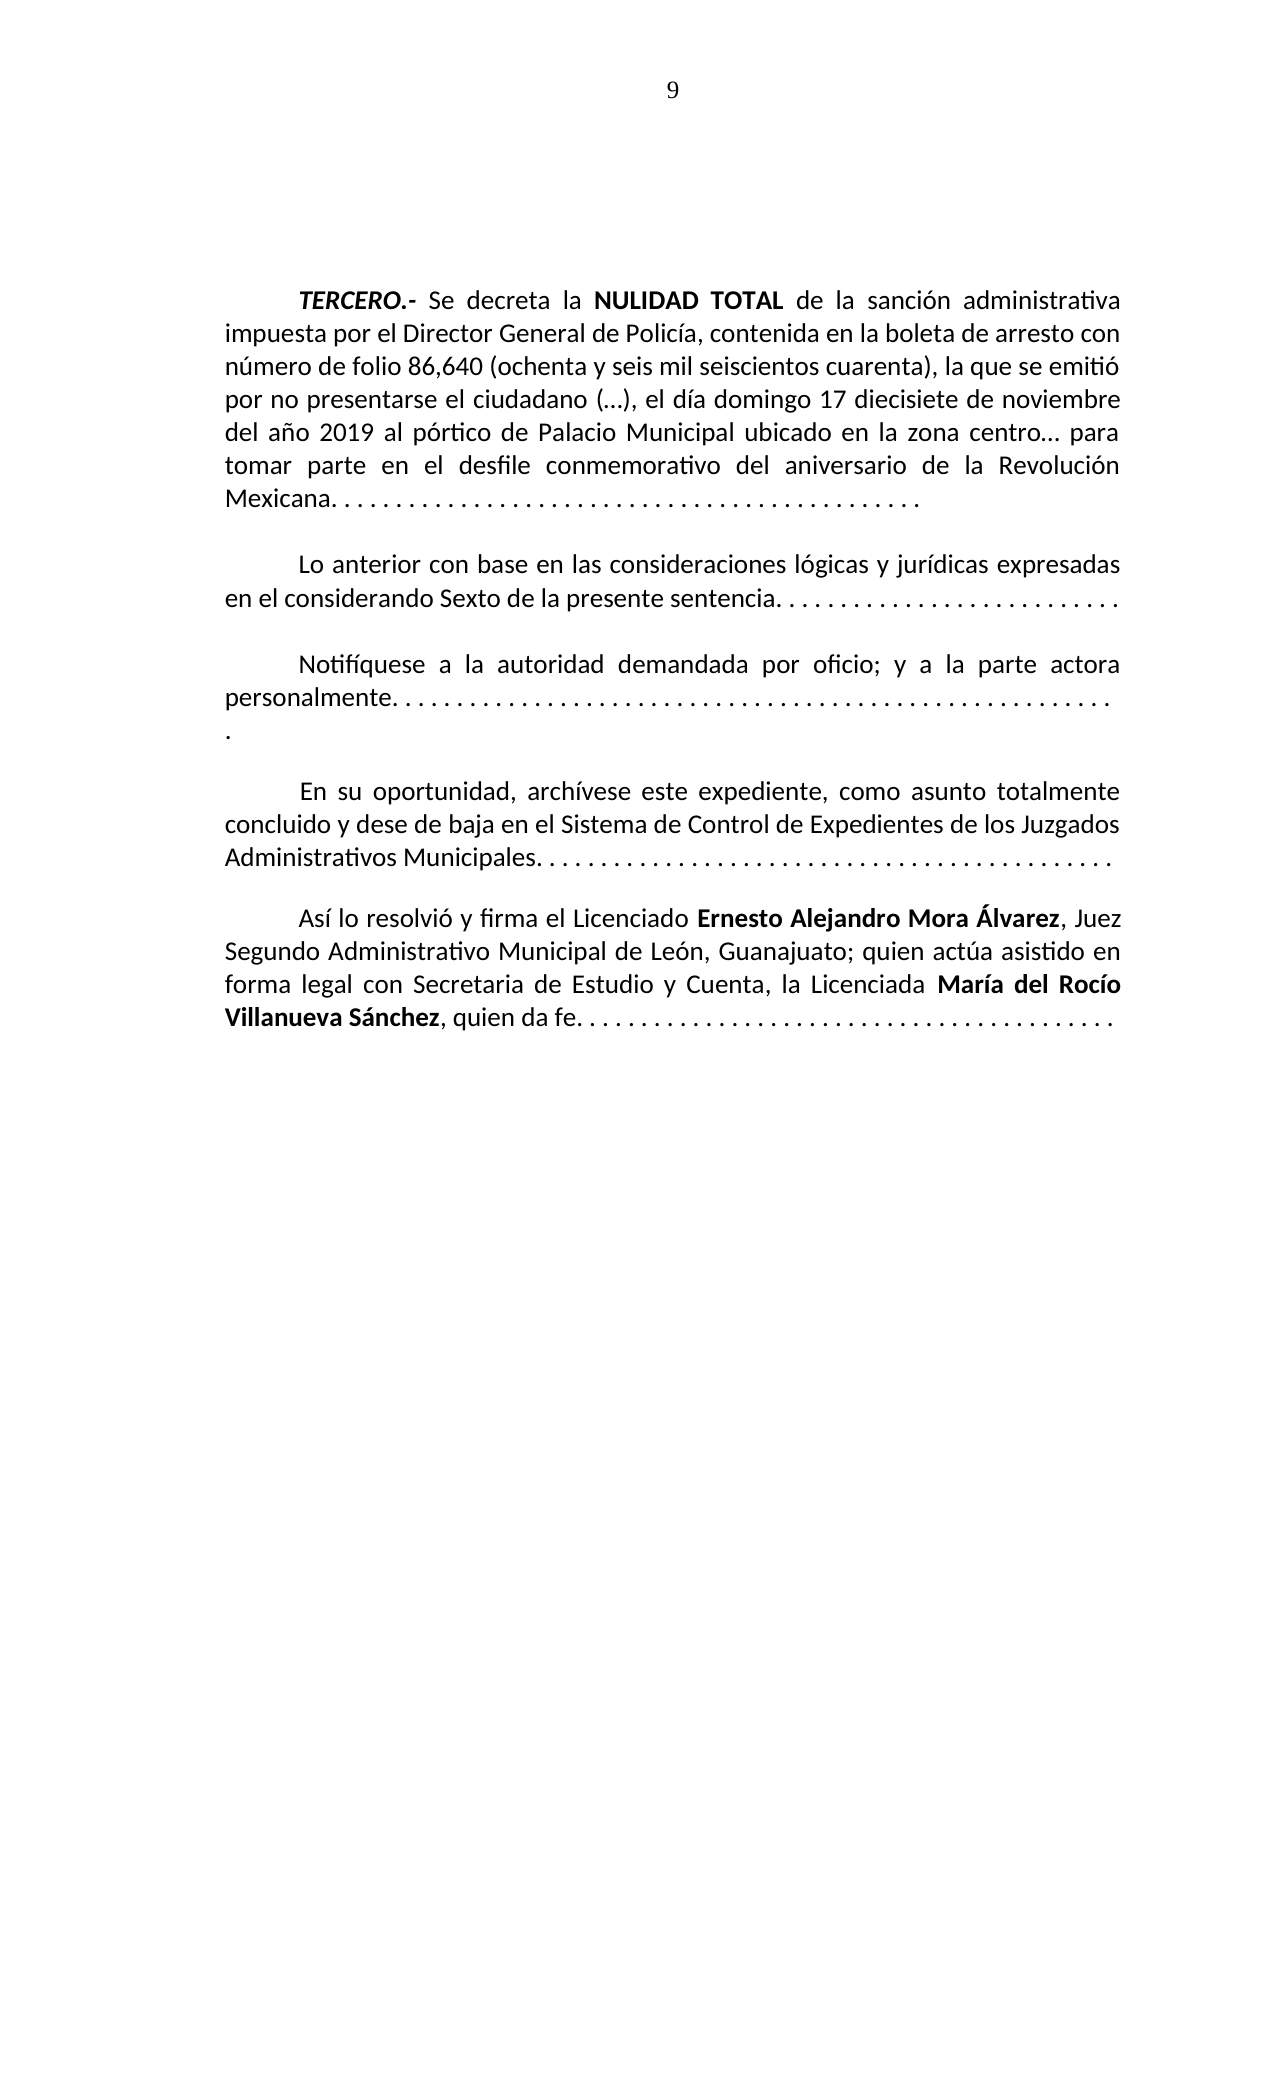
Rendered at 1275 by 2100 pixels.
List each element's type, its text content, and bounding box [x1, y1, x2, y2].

text Notifíquese a la autoridad demandada por oficio; y a la parte actora personalmente. . . . . . . . . . . . . . . . . . . . . . . . . . . . . . . . . . . . . . . . . . . . . . . . . . . . . . . . . [224, 647, 1121, 746]
subtitle TERCERO.- Se decreta la NULIDAD TOTAL de la sanción administrativa impuesta por el Director General de Policía, contenida en la boleta de arresto con número de folio 86,640 (ochenta y seis mil seiscientos cuarenta), la que se emitió por no presentarse el ciudadano (…), el día domingo 17 diecisiete de noviembre del año 2019 al pórtico de Palacio Municipal ubicado en la zona centro… para tomar parte en el desfile conmemorativo del aniversario de la Revolución Mexicana. . . . . . . . . . . . . . . . . . . . . . . . . . . . . . . . . . . . . . . . . . . . . . [224, 283, 1121, 515]
text Así lo resolvió y firma el Licenciado Ernesto Alejandro Mora Álvarez, Juez Segundo Administrativo Municipal de León, Guanajuato; quien actúa asistido en forma legal con Secretaria de Estudio y Cuenta, la Licenciada María del Rocío Villanueva Sánchez, quien da fe. . . . . . . . . . . . . . . . . . . . . . . . . . . . . . . . . . . . . . . . . . [224, 901, 1121, 1033]
text Lo anterior con base en las consideraciones lógicas y jurídicas expresadas en el considerando Sexto de la presente sentencia. . . . . . . . . . . . . . . . . . . . . . . . . . . [224, 548, 1121, 614]
text En su oportunidad, archívese este expediente, como asunto totalmente concluido y dese de baja en el Sistema de Control de Expedientes de los Juzgados Administrativos Municipales. . . . . . . . . . . . . . . . . . . . . . . . . . . . . . . . . . . . . . . . . . . . . [224, 774, 1121, 873]
